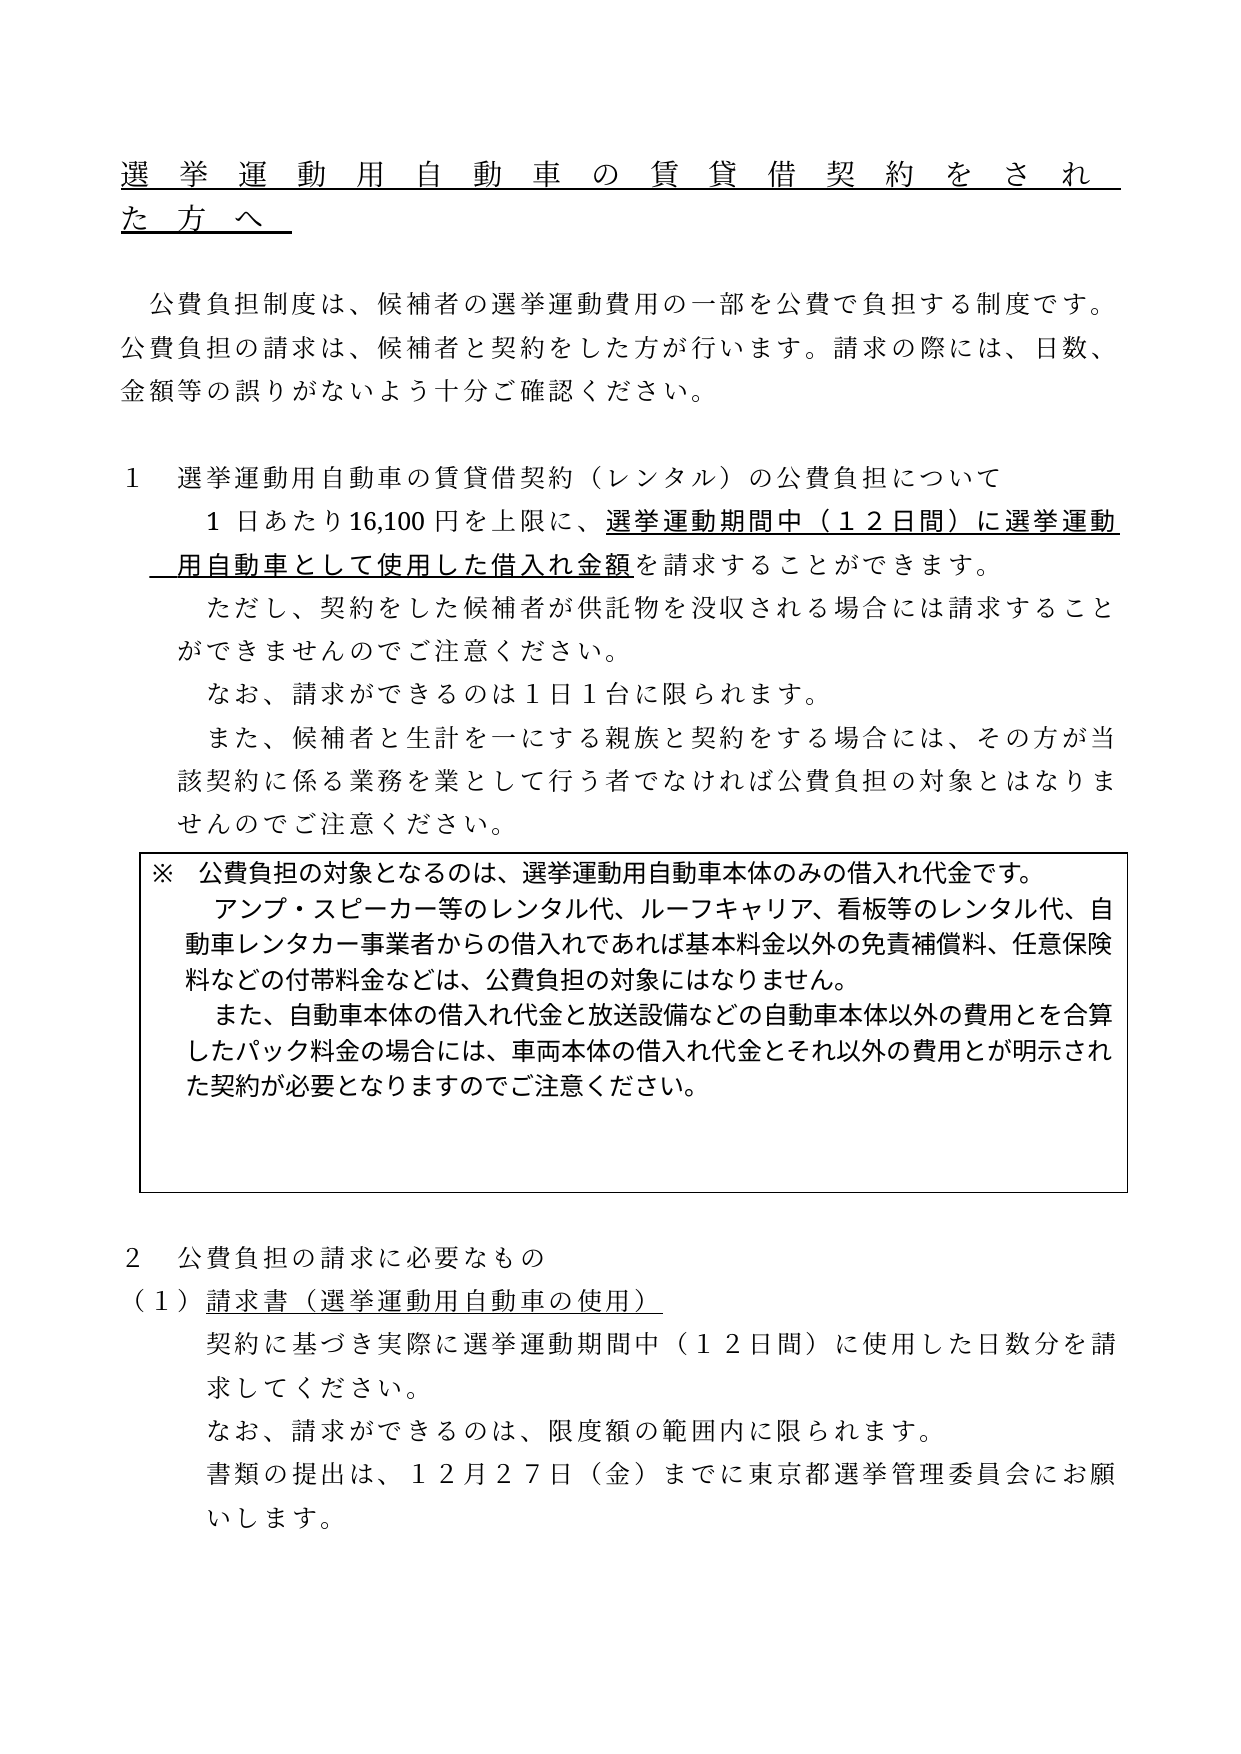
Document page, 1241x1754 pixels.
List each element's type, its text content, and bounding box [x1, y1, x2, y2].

text 1日あたり16,100円を上限に、選挙運動期間中（１２日間）に選挙運動用自動車として使用した借入れ金額を請求することができます。 [149, 498, 1119, 585]
text 選挙運動用自動車の賃貸借契約をされた方へ [121, 190, 1119, 238]
text 選挙運動用自動車の賃貸借契約をされた方へ [121, 152, 1119, 188]
text なお、請求ができるのは１日１台に限られます。 [149, 672, 1119, 715]
text （１）請求書（選挙運動用自動車の使用） [121, 1278, 1119, 1322]
text 公費負担制度は、候補者の選挙運動費用の一部を公費で負担する制度です。公費負担の請求は、候補者と契約をした方が行います。請求の際には、日数、金額等の誤りがないよう十分ご確認ください。 [121, 282, 1119, 412]
text 契約に基づき実際に選挙運動期間中（１２日間）に使用した日数分を請求してください。 [121, 1322, 1119, 1408]
text ２ 公費負担の請求に必要なもの [121, 1235, 1119, 1278]
text ただし、契約をした候補者が供託物を没収される場合には請求することができませんのでご注意ください。 [149, 585, 1119, 672]
text なお、請求ができるのは、限度額の範囲内に限られます。 [121, 1408, 1119, 1452]
text 書類の提出は、１２月２７日（金）までに東京都選挙管理委員会にお願いします。 [121, 1452, 1119, 1538]
text １ 選挙運動用自動車の賃貸借契約（レンタル）の公費負担について [121, 455, 1119, 498]
text また、候補者と生計を一にする親族と契約をする場合には、その方が当該契約に係る業務を業として行う者でなければ公費負担の対象とはなりませんのでご注意ください。 [149, 715, 1119, 845]
